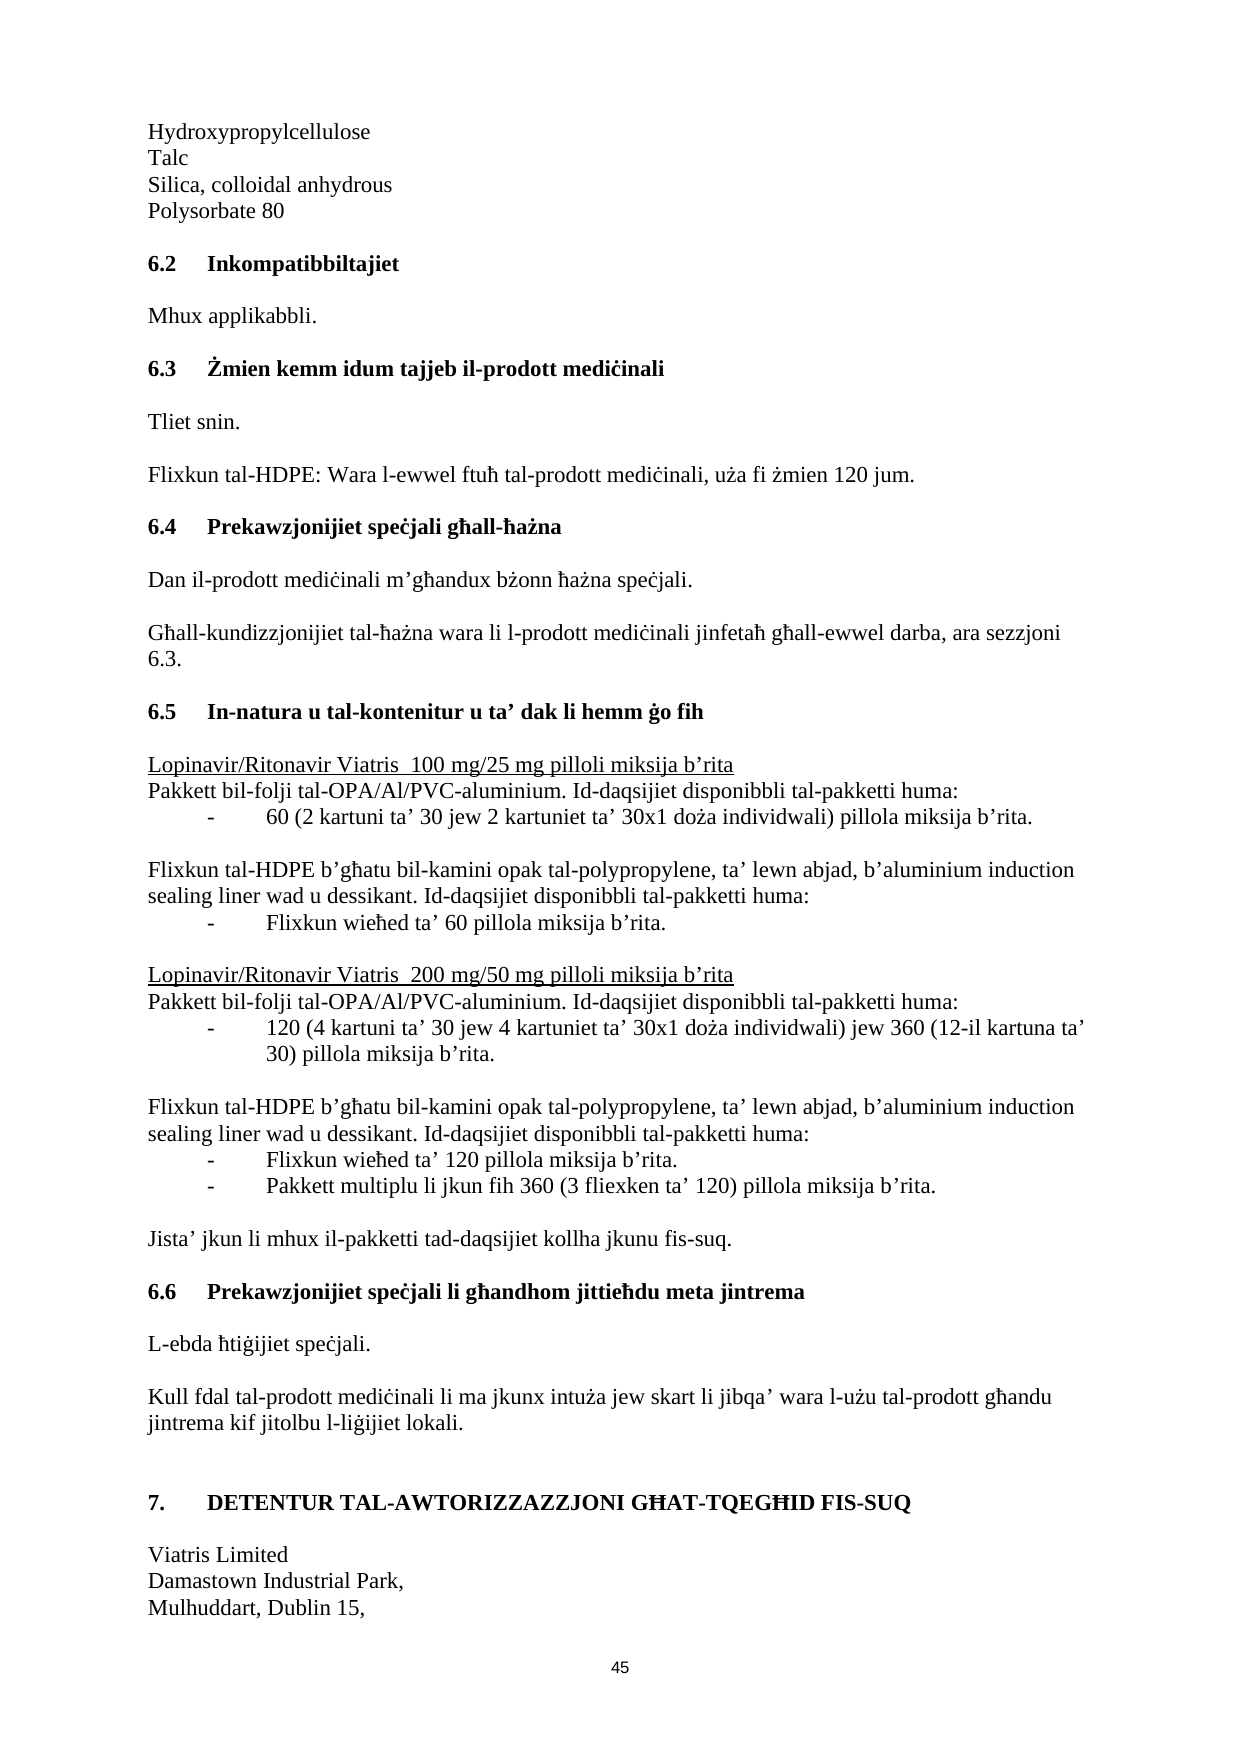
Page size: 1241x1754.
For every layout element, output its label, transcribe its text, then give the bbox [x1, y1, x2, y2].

text Talc [148, 144, 1092, 171]
text Silica, colloidal anhydrous [148, 171, 1092, 197]
text 6.2 Inkompatibbiltajiet [148, 250, 1092, 276]
text Flixkun tal-HDPE b’għatu bil-kamini opak tal-polypropylene, ta’ lewn abjad, b’aluminium induction sealing liner wad u dessikant. Id-daqsijiet disponibbli tal-pakketti huma: [148, 856, 1092, 909]
text Lopinavir/Ritonavir Viatris 100 mg/25 mg pilloli miksija b’rita [148, 751, 1092, 777]
list 60 (2 kartuni ta’ 30 jew 2 kartuniet ta’ 30x1 doża individwali) pillola miksija b’rita. [207, 803, 1092, 830]
list Flixkun wieħed ta’ 120 pillola miksija b’rita. [207, 1146, 1092, 1172]
text Dan il-prodott mediċinali m’għandux bżonn ħażna speċjali. [148, 566, 1092, 592]
text Jista’ jkun li mhux il-pakketti tad-daqsijiet kollha jkunu fis-suq. [148, 1225, 1092, 1251]
text Lopinavir/Ritonavir Viatris 200 mg/50 mg pilloli miksija b’rita [148, 961, 1092, 988]
text Hydroxypropylcellulose [148, 118, 1092, 144]
list Pakkett multiplu li jkun fih 360 (3 fliexken ta’ 120) pillola miksija b’rita. [207, 1172, 1092, 1199]
text 6.4 Prekawzjonijiet speċjali għall-ħażna [148, 513, 1092, 540]
text 6.5 In-natura u tal-kontenitur u ta’ dak li hemm ġo fih [148, 698, 1092, 724]
text Damastown Industrial Park, [148, 1568, 1092, 1594]
text Għall-kundizzjonijiet tal-ħażna wara li l-prodott mediċinali jinfetaħ għall-ewwel darba, ara sezzjoni 6.3. [148, 619, 1092, 672]
text Kull fdal tal-prodott mediċinali li ma jkunx intuża jew skart li jibqa’ wara l-użu tal-prodott għandu jintrema kif jitolbu l-liġijiet lokali. [148, 1383, 1092, 1436]
text Pakkett bil-folji tal-OPA/Al/PVC-aluminium. Id-daqsijiet disponibbli tal-pakketti huma: [148, 988, 1092, 1014]
text Flixkun tal-HDPE b’għatu bil-kamini opak tal-polypropylene, ta’ lewn abjad, b’aluminium induction sealing liner wad u dessikant. Id-daqsijiet disponibbli tal-pakketti huma: [148, 1093, 1092, 1146]
list 120 (4 kartuni ta’ 30 jew 4 kartuniet ta’ 30x1 doża individwali) jew 360 (12-il kartuna ta’ 30) pillola miksija b’rita. [207, 1014, 1092, 1067]
text 7. DETENTUR TAL-AWTORIZZAZZJONI GĦAT-TQEGĦID FIS-SUQ [148, 1488, 1092, 1515]
text Mhux applikabbli. [148, 303, 1092, 329]
text Mulhuddart, Dublin 15, [148, 1594, 1092, 1620]
text L-ebda ħtiġijiet speċjali. [148, 1330, 1092, 1357]
text 6.3 Żmien kemm idum tajjeb il-prodott mediċinali [148, 355, 1092, 382]
text Flixkun tal-HDPE: Wara l-ewwel ftuħ tal-prodott mediċinali, uża fi żmien 120 jum. [148, 461, 1092, 487]
text Tliet snin. [148, 408, 1092, 434]
text 6.6 Prekawzjonijiet speċjali li għandhom jittieħdu meta jintrema [148, 1278, 1092, 1304]
text Polysorbate 80 [148, 197, 1092, 223]
list Flixkun wieħed ta’ 60 pillola miksija b’rita. [207, 909, 1092, 935]
text Pakkett bil-folji tal-OPA/Al/PVC-aluminium. Id-daqsijiet disponibbli tal-pakketti huma: [148, 777, 1092, 803]
text Viatris Limited [148, 1541, 1092, 1568]
